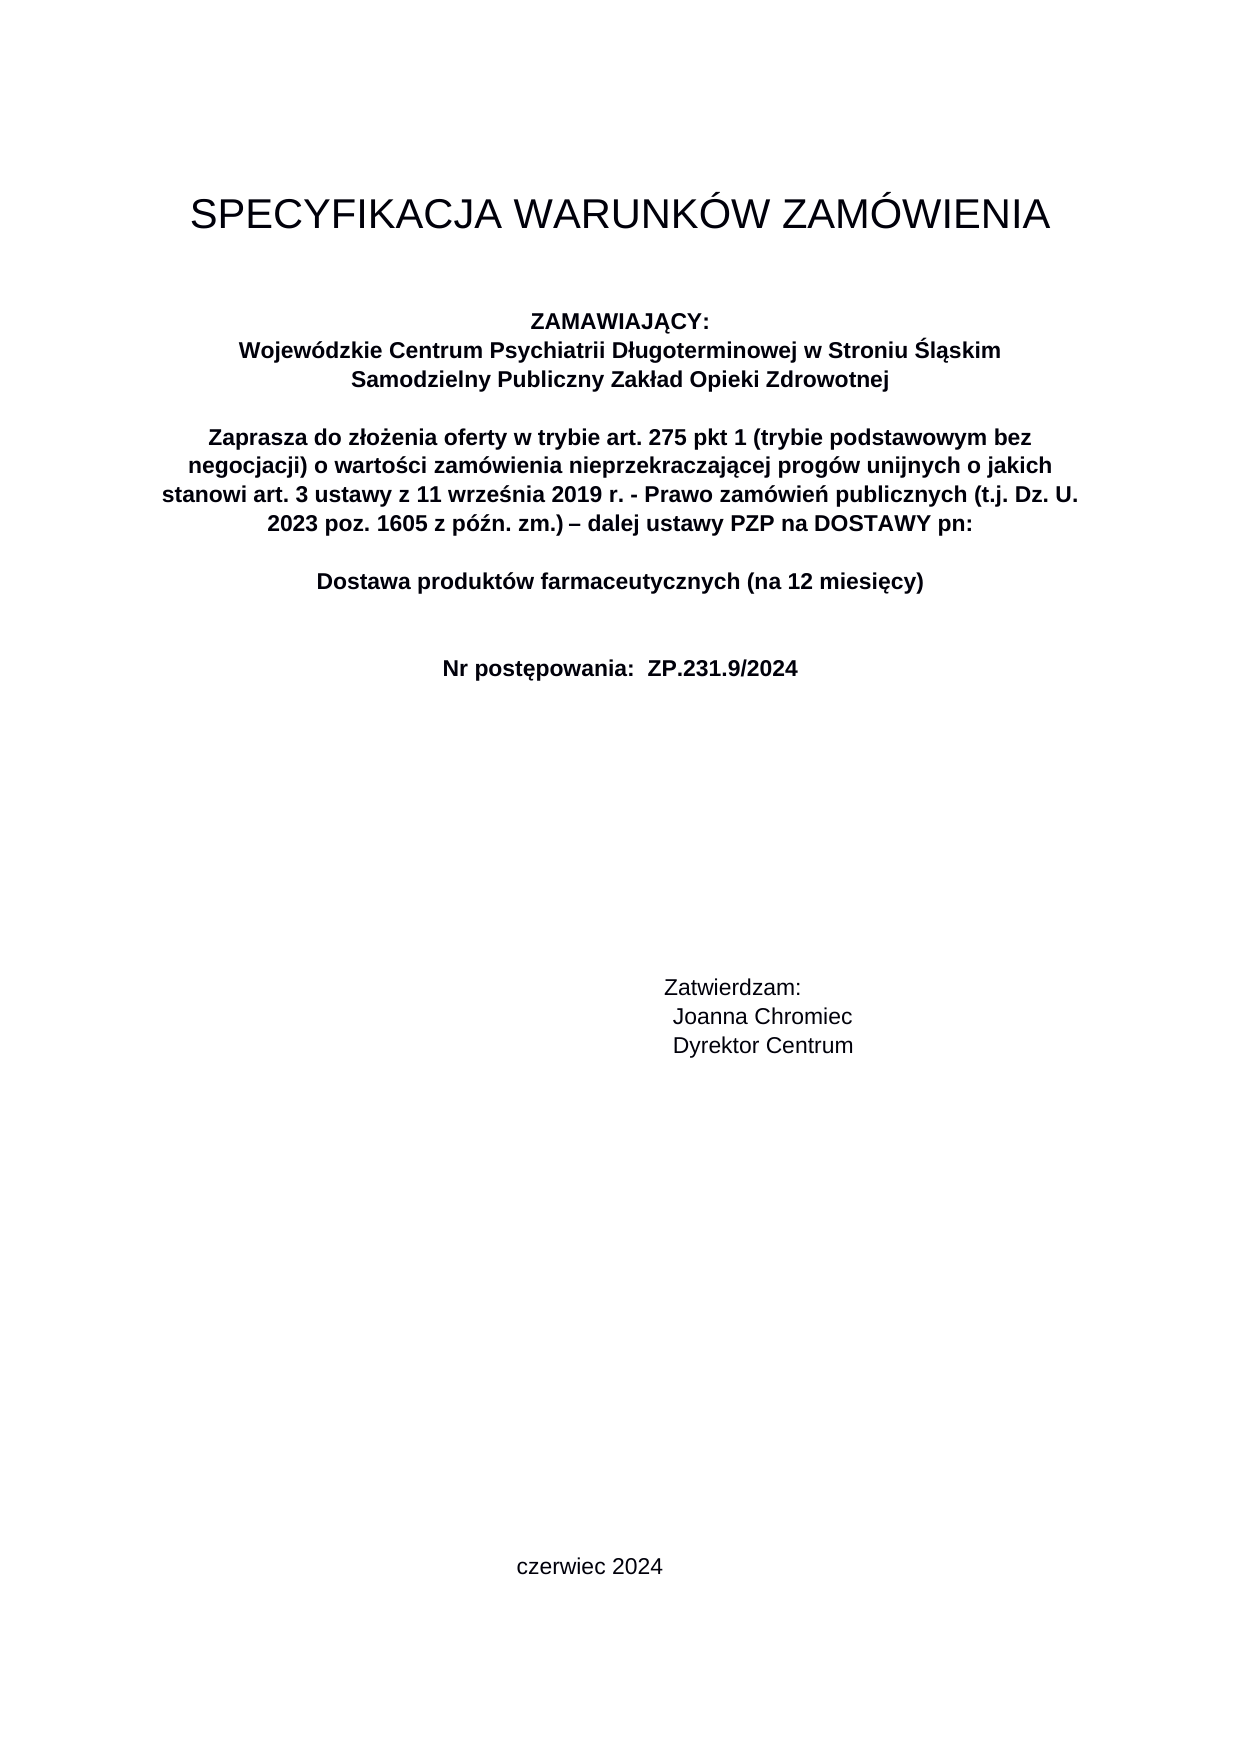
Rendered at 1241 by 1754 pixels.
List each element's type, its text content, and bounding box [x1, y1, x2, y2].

text czerwiec 2024 [443, 1553, 1093, 1579]
text Nr postępowania: ZP.231.9/2024 [148, 655, 1093, 681]
text Samodzielny Publiczny Zakład Opieki Zdrowotnej [148, 366, 1093, 392]
subtitle SPECYFIKACJA WARUNKÓW ZAMÓWIENIA [148, 189, 1093, 237]
text Wojewódzkie Centrum Psychiatrii Długoterminowej w Stroniu Śląskim [148, 337, 1093, 363]
text Dostawa produktów farmaceutycznych (na 12 miesięcy) [148, 568, 1093, 594]
text Zaprasza do złożenia oferty w trybie art. 275 pkt 1 (trybie podstawowym bez negocjacji) o wartości zamówienia nieprzekraczającej progów unijnych o jakich stanowi art. 3 ustawy z 11 września 2019 r. - Prawo zamówień publicznych (t.j. Dz. U. 2023 poz. 1605 z późn. zm.) – dalej ustawy PZP na DOSTAWY pn: [148, 423, 1093, 537]
text Joanna Chromiec [148, 1003, 1093, 1029]
text Dyrektor Centrum [148, 1032, 1093, 1058]
text Zatwierdzam: [590, 974, 1093, 1000]
text ZAMAWIAJĄCY: [148, 308, 1093, 334]
